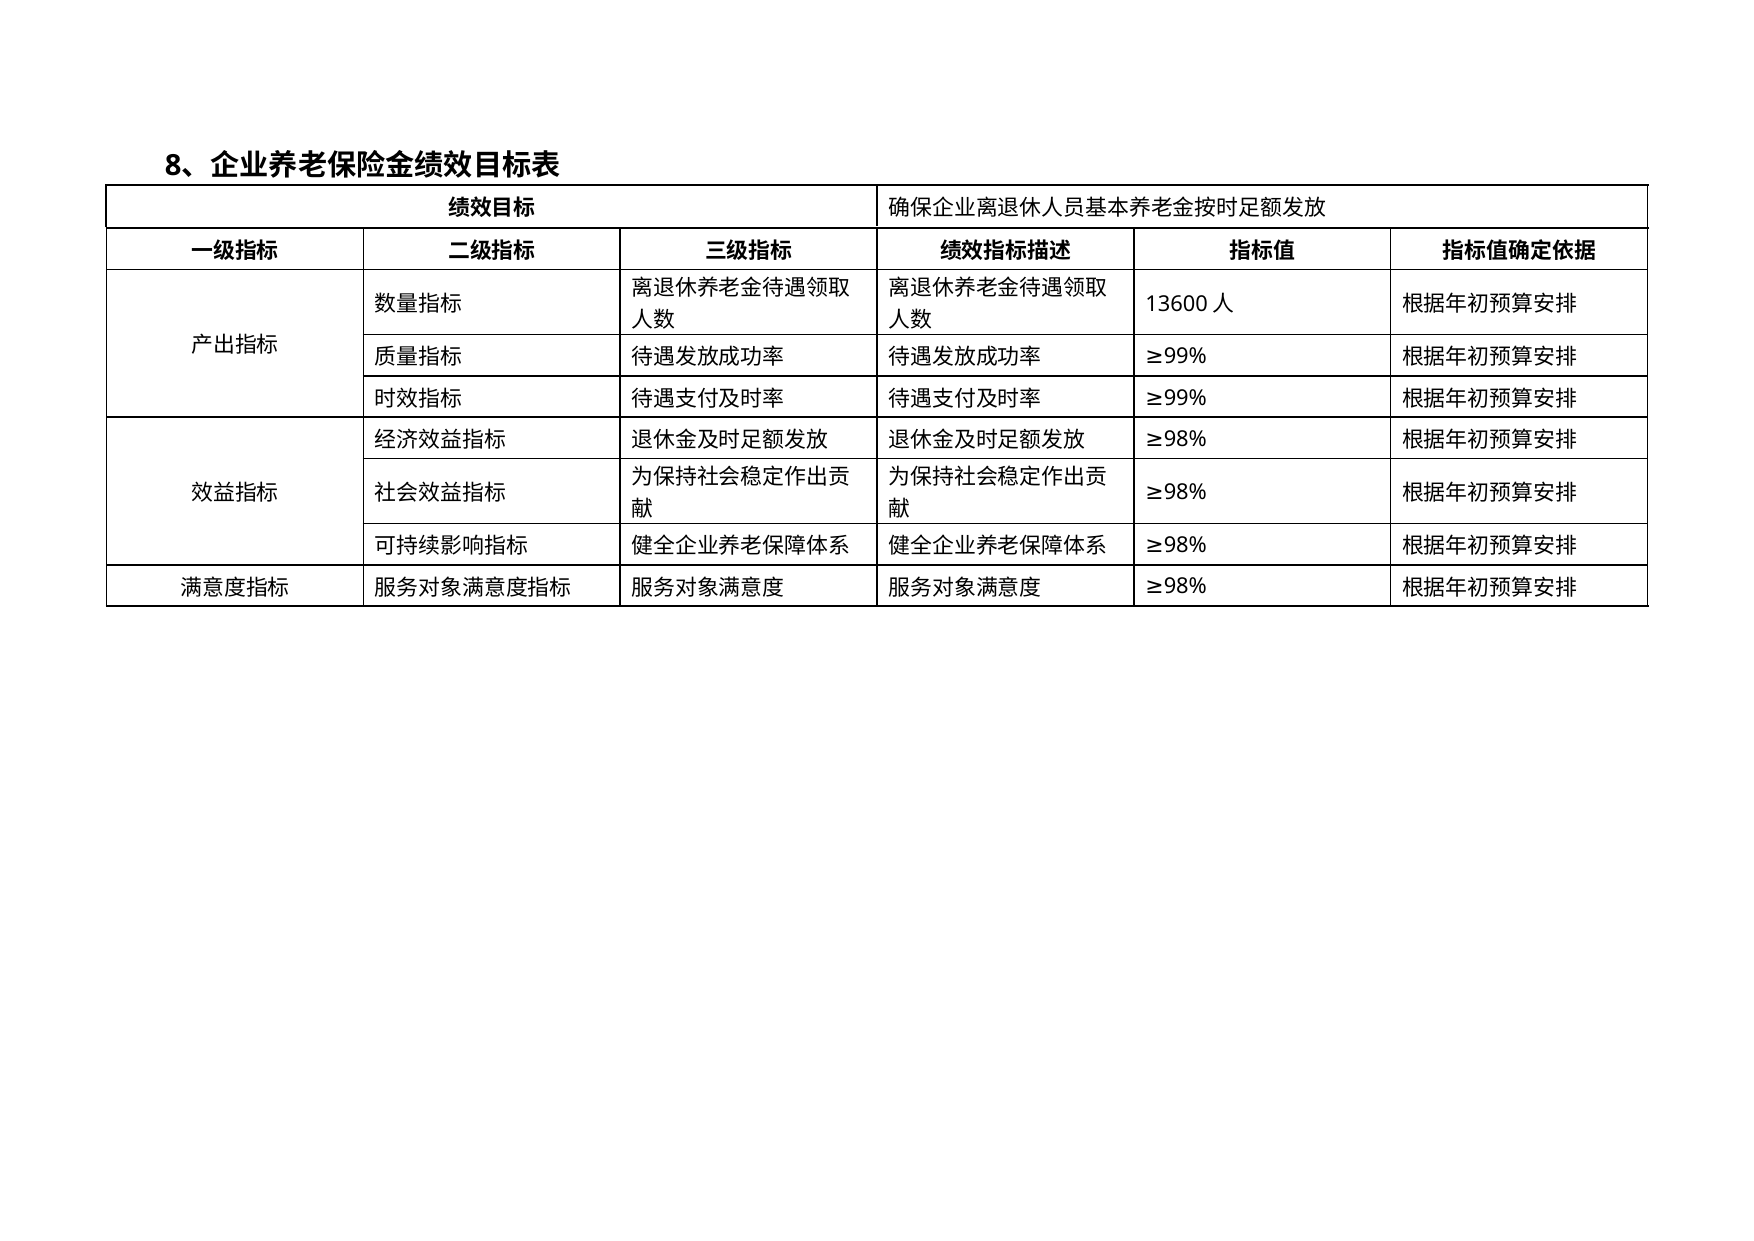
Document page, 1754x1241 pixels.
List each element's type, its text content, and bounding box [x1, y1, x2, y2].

table_cell 根据年初预算安排 [1391, 566, 1647, 605]
table_cell 根据年初预算安排 [1391, 524, 1647, 564]
table_cell ≥99% [1135, 377, 1390, 416]
table_cell 根据年初预算安排 [1391, 418, 1647, 458]
table_cell 为保持社会稳定作出贡献 [878, 459, 1133, 522]
table_cell 为保持社会稳定作出贡献 [621, 459, 876, 522]
table_cell 可持续影响指标 [364, 524, 619, 564]
table_cell 产出指标 [107, 270, 363, 416]
table_cell 待遇发放成功率 [878, 335, 1133, 375]
table_header 一级指标 [107, 229, 363, 269]
table_cell 健全企业养老保障体系 [621, 524, 876, 564]
table_cell 时效指标 [364, 377, 619, 416]
table_header 二级指标 [364, 229, 619, 269]
table_cell 数量指标 [364, 270, 619, 333]
table_cell 根据年初预算安排 [1391, 270, 1647, 333]
table_cell 效益指标 [107, 418, 363, 564]
table_cell 离退休养老金待遇领取人数 [878, 270, 1133, 333]
table_header 绩效目标 [107, 186, 876, 226]
table_cell 退休金及时足额发放 [621, 418, 876, 458]
table_cell ≥98% [1135, 566, 1390, 605]
table_cell 根据年初预算安排 [1391, 335, 1647, 375]
table_cell 经济效益指标 [364, 418, 619, 458]
table_cell ≥99% [1135, 335, 1390, 375]
table_cell 服务对象满意度 [878, 566, 1133, 605]
table_cell 13600人 [1135, 270, 1390, 333]
table_cell 待遇支付及时率 [621, 377, 876, 416]
table_cell 满意度指标 [107, 566, 363, 605]
table_cell ≥98% [1135, 524, 1390, 564]
table_cell ≥98% [1135, 418, 1390, 458]
table_header 确保企业离退休人员基本养老金按时足额发放 [878, 186, 1647, 226]
table_cell 待遇支付及时率 [878, 377, 1133, 416]
table_cell ≥98% [1135, 459, 1390, 522]
table_cell 质量指标 [364, 335, 619, 375]
text 8、企业养老保险金绩效目标表 [106, 142, 1648, 184]
table_cell 根据年初预算安排 [1391, 459, 1647, 522]
table_cell 待遇发放成功率 [621, 335, 876, 375]
table_header 三级指标 [621, 229, 876, 269]
table_header 指标值确定依据 [1391, 229, 1647, 269]
table_cell 退休金及时足额发放 [878, 418, 1133, 458]
table_cell 社会效益指标 [364, 459, 619, 522]
table_header 绩效指标描述 [878, 229, 1133, 269]
table_header 指标值 [1135, 229, 1390, 269]
table_cell 离退休养老金待遇领取人数 [621, 270, 876, 333]
table_cell 健全企业养老保障体系 [878, 524, 1133, 564]
table_cell 服务对象满意度指标 [364, 566, 619, 605]
table_cell 根据年初预算安排 [1391, 377, 1647, 416]
table_cell 服务对象满意度 [621, 566, 876, 605]
